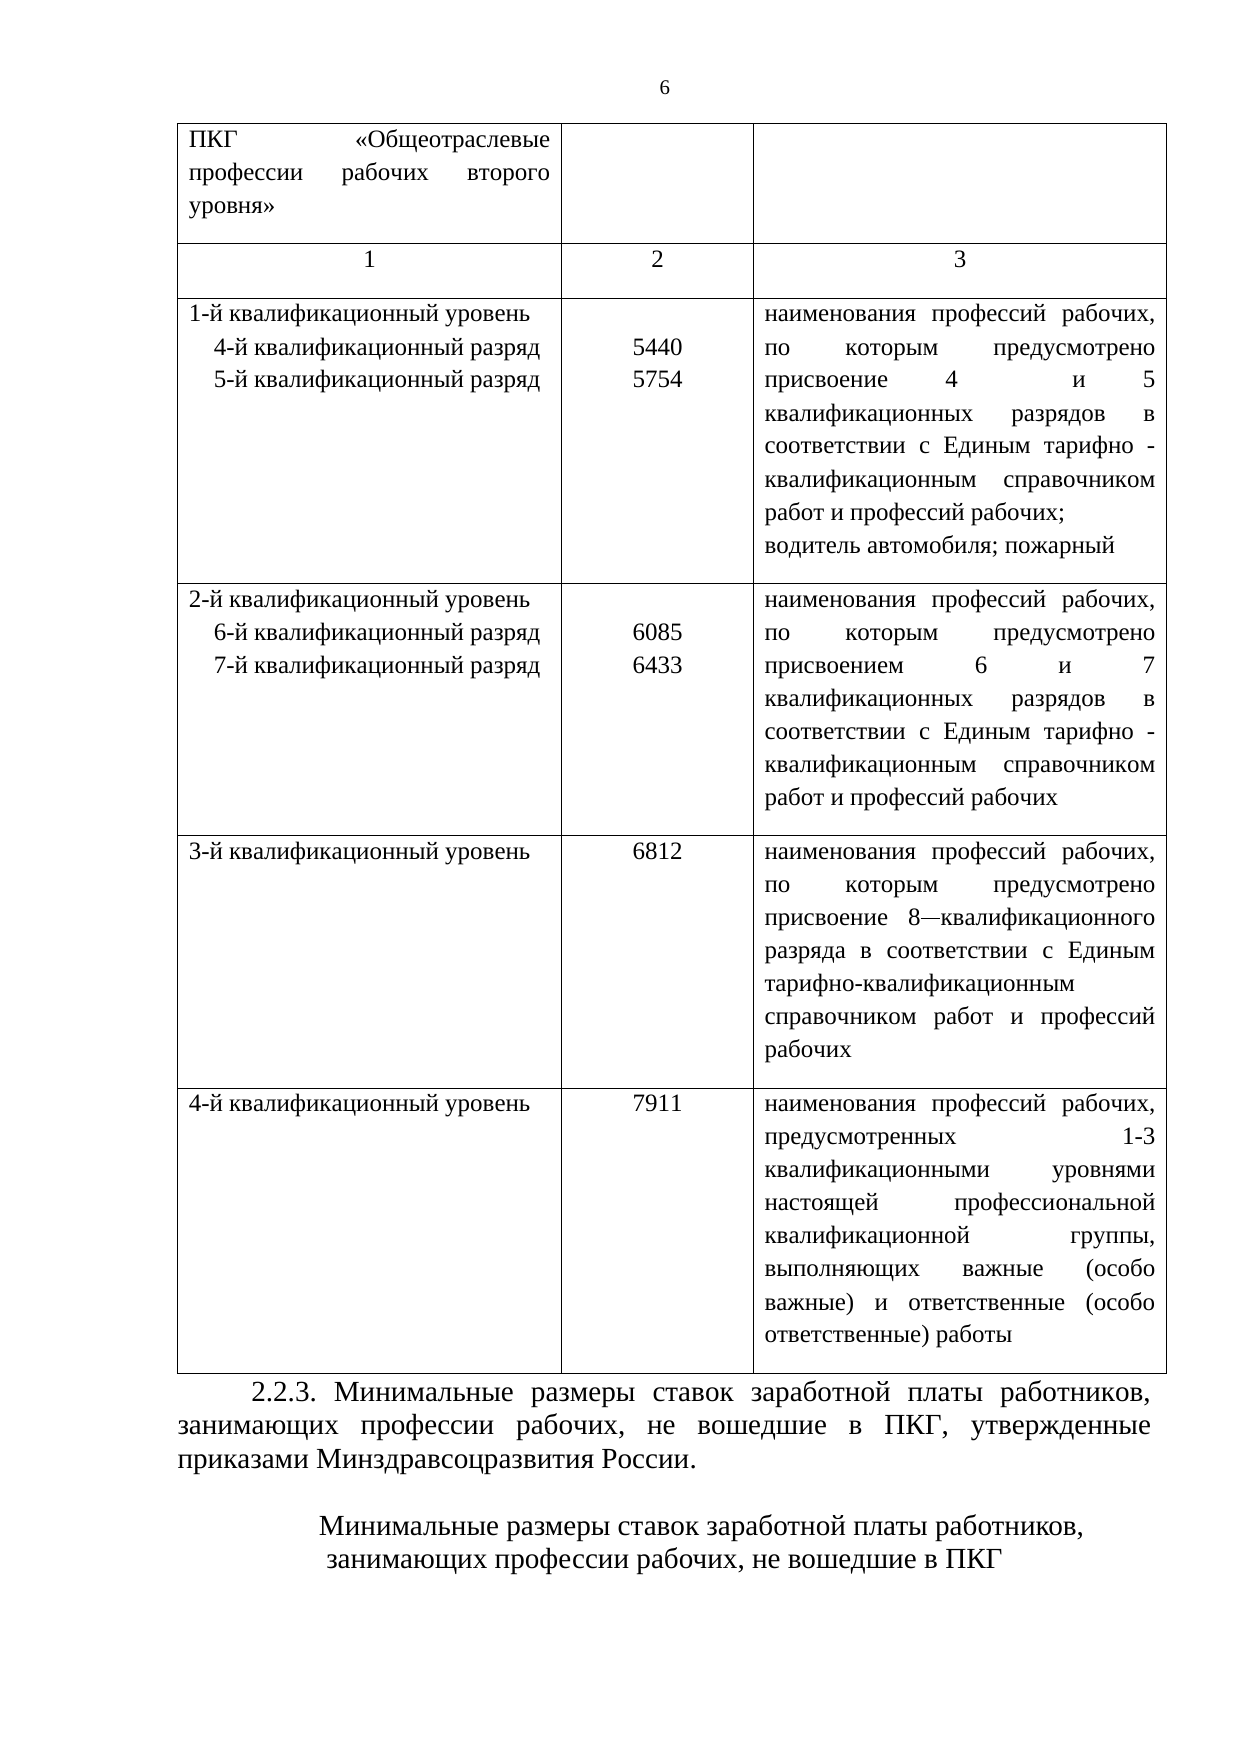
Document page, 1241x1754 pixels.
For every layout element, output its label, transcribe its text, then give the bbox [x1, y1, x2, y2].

table_cell наименования профессий рабочих, по которым предусмотрено присвоение 8 квалификационного разряда в соответствии с Единым тарифно-квалификационным справочником работ и профессий рабочих [754, 836, 1166, 1087]
table_cell 3-й квалификационный уровень [178, 836, 561, 1087]
table_cell 5440 5754 [562, 299, 753, 583]
table_cell ПКГ «Общеотраслевые профессии рабочих второго уровня» [178, 124, 561, 243]
table_cell 2-й квалификационный уровень 6-й квалификационный разряд 7-й квалификационный разряд [178, 584, 561, 835]
table_cell 1-й квалификационный уровень 4-й квалификационный разряд 5-й квалификационный разряд [178, 299, 561, 583]
text Минимальные размеры ставок заработной платы работников, занимающих профессии рабочих, не вошедшие в ПКГ [177, 1508, 1152, 1575]
table_cell наименования профессий рабочих, по которым предусмотрено присвоение 4 и 5 квалификационных разрядов в соответствии с Единым тарифно - квалификационным справочником работ и профессий рабочих; водитель автомобиля; пожарный [754, 299, 1166, 583]
table_cell 2 [562, 244, 753, 297]
table_cell 4-й квалификационный уровень [178, 1089, 561, 1373]
table_cell 7911 [562, 1089, 753, 1373]
table_cell 1 [178, 244, 561, 297]
table_cell 6085 6433 [562, 584, 753, 835]
table_cell [754, 124, 1166, 243]
table_cell [562, 124, 753, 243]
table_cell 6812 [562, 836, 753, 1087]
text 2.2.3. Минимальные размеры ставок заработной платы работников, занимающих профессии рабочих, не вошедшие в ПКГ, утвержденные приказами Минздравсоцразвития России. [177, 1374, 1152, 1474]
table_cell 3 [754, 244, 1166, 297]
table_cell наименования профессий рабочих, предусмотренных 1-3 квалификационными уровнями настоящей профессиональной квалификационной группы, выполняющих важные (особо важные) и ответственные (особо ответственные) работы [754, 1089, 1166, 1373]
table_cell наименования профессий рабочих, по которым предусмотрено присвоением 6 и 7 квалификационных разрядов в соответствии с Единым тарифно - квалификационным справочником работ и профессий рабочих [754, 584, 1166, 835]
